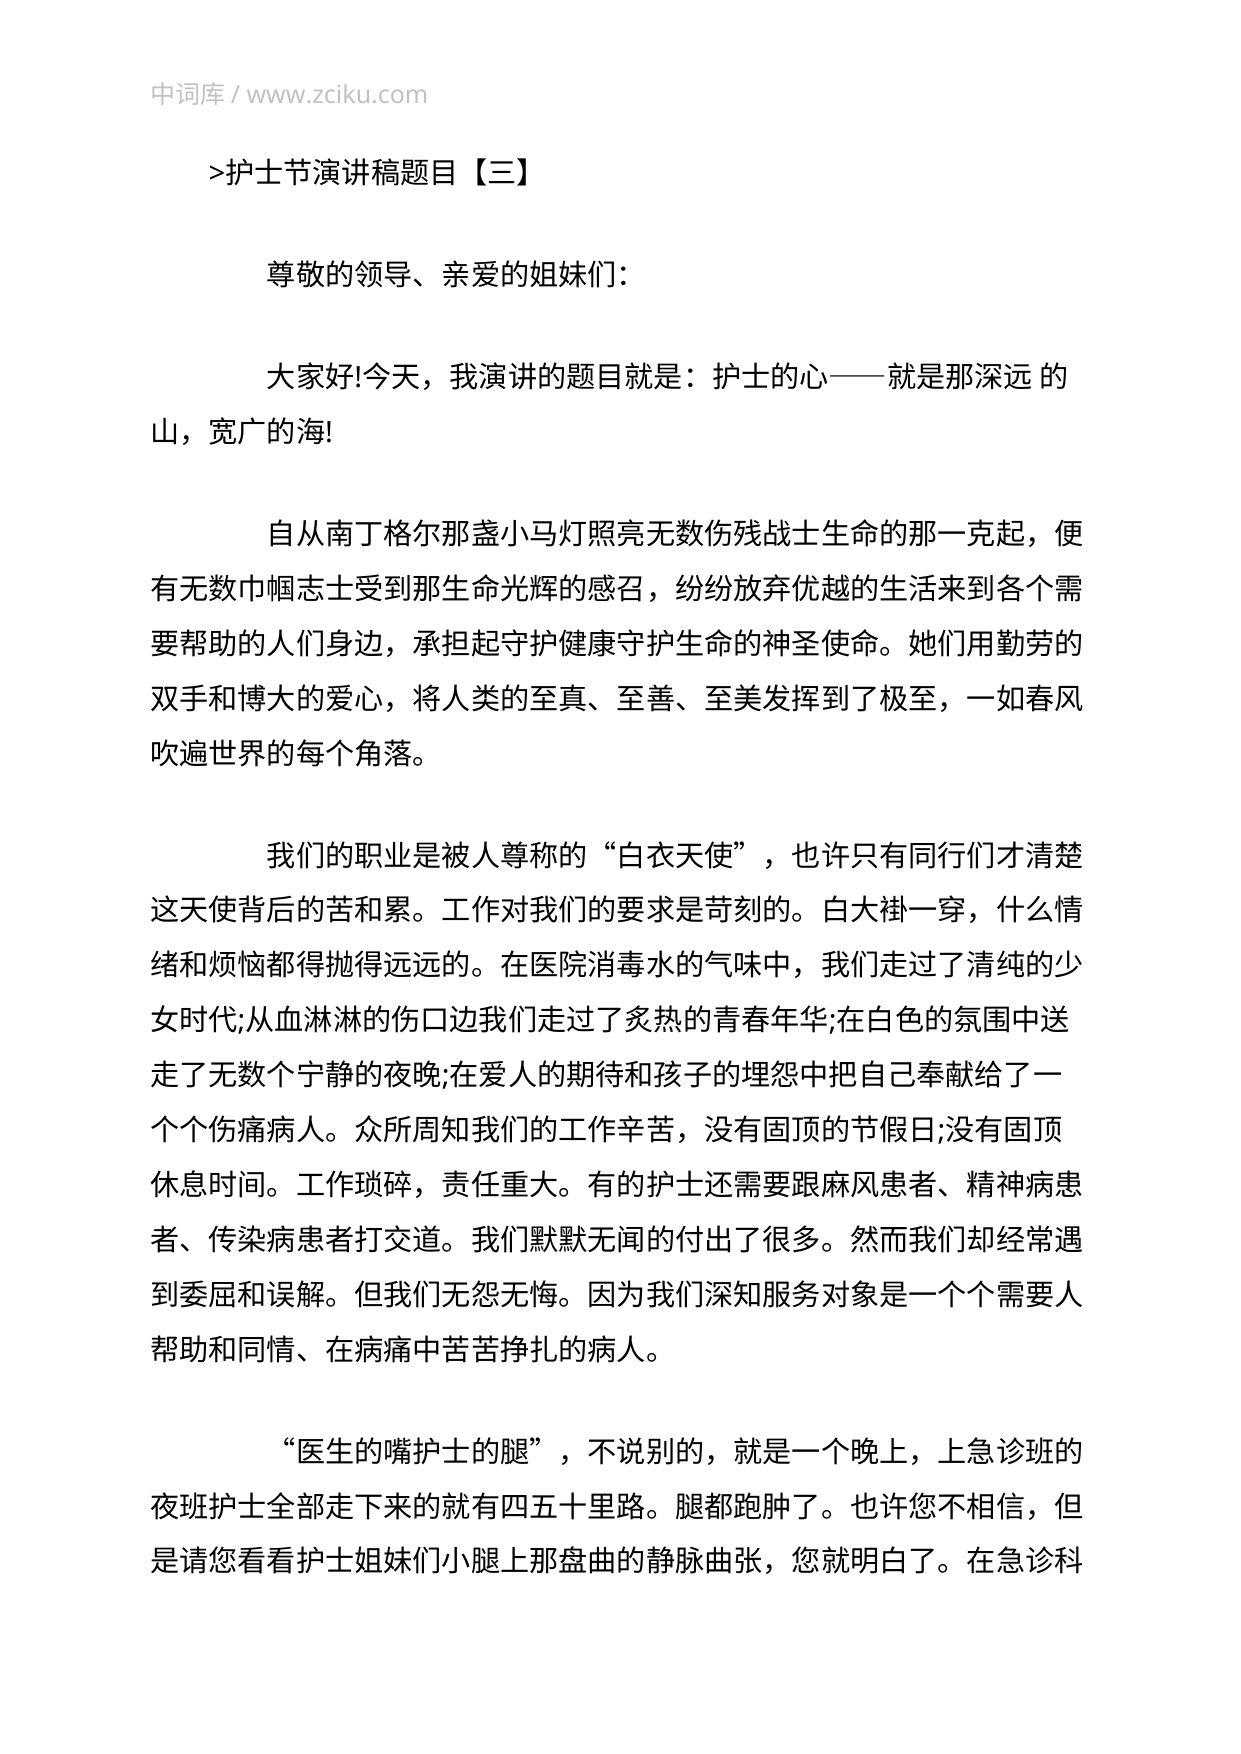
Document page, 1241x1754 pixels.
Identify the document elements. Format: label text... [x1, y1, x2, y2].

text 我们的职业是被人尊称的“白衣天使”，也许只有同行们才清楚这天使背后的苦和累。工作对我们的要求是苛刻的。白大褂一穿，什么情绪和烦恼都得抛得远远的。在医院消毒水的气味中，我们走过了清纯的少女时代;从血淋淋的伤口边我们走过了炙热的青春年华;在白色的氛围中送走了无数个宁静的夜晚;在爱人的期待和孩子的埋怨中把自己奉献给了一个个伤痛病人。众所周知我们的工作辛苦，没有固顶的节假日;没有固顶休息时间。工作琐碎，责任重大。有的护士还需要跟麻风患者、精神病患者、传染病患者打交道。我们默默无闻的付出了很多。然而我们却经常遇到委屈和误解。但我们无怨无悔。因为我们深知服务对象是一个个需要人帮助和同情、在病痛中苦苦挣扎的病人。 [150, 832, 1090, 1369]
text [150, 1428, 1090, 1580]
text >护士节演讲稿题目【三】 [150, 150, 1090, 192]
text 尊敬的领导、亲爱的姐妹们： [150, 252, 1090, 294]
text 大家好!今天，我演讲的题目就是：护士的心——就是那深远 的山，宽广的海! [150, 354, 1090, 451]
text 自从南丁格尔那盏小马灯照亮无数伤残战士生命的那一克起，便有无数巾帼志士受到那生命光辉的感召，纷纷放弃优越的生活来到各个需要帮助的人们身边，承担起守护健康守护生命的神圣使命。她们用勤劳的双手和博大的爱心，将人类的至真、至善、至美发挥到了极至，一如春风吹遍世界的每个角落。 [150, 511, 1090, 773]
